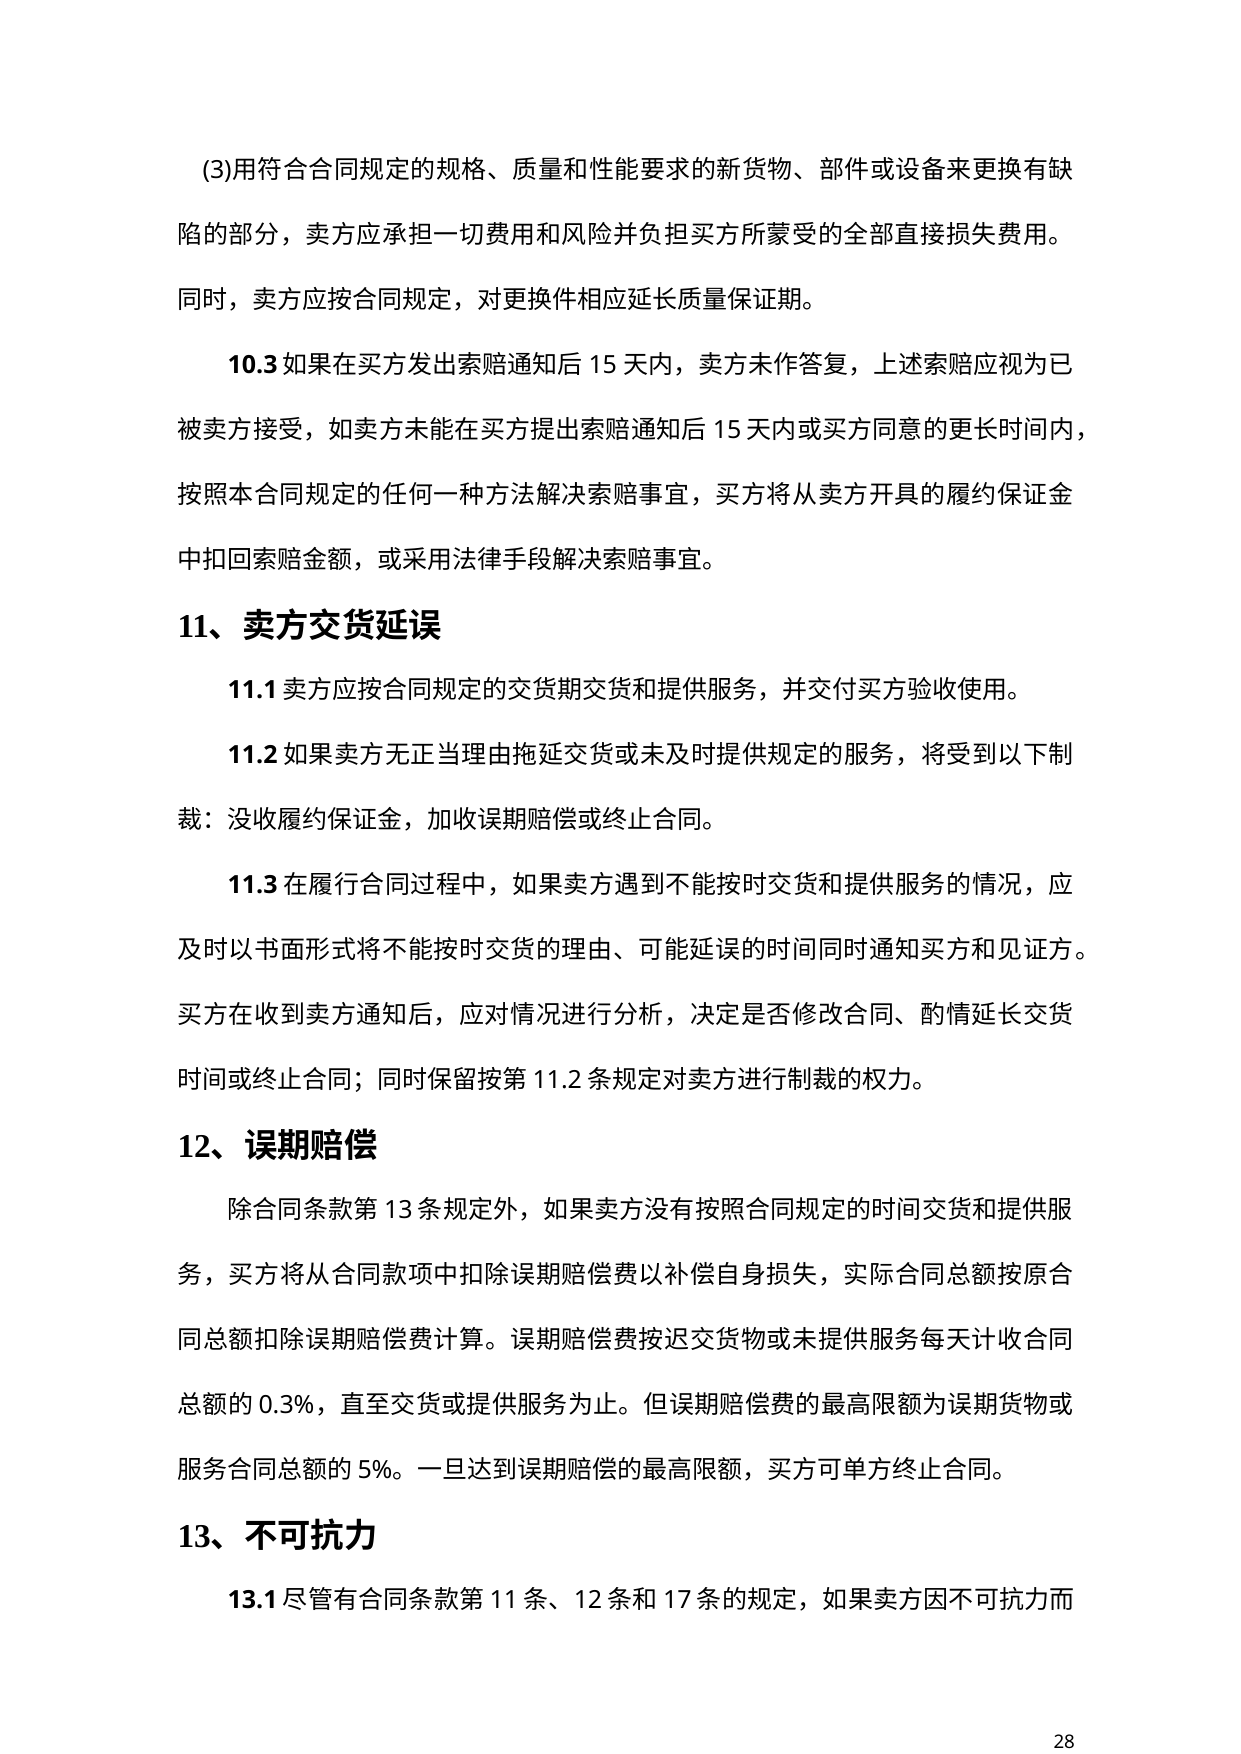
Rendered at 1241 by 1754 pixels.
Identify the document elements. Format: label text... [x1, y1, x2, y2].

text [177, 1565, 1075, 1630]
text (3)用符合合同规定的规格、质量和性能要求的新货物、部件或设备来更换有缺陷的部分，卖方应承担一切费用和风险并负担买方所蒙受的全部直接损失费用。同时，卖方应按合同规定，对更换件相应延长质量保证期。 [177, 135, 1075, 330]
subtitle 12、误期赔偿 [177, 1110, 1075, 1175]
text 11.1卖方应按合同规定的交货期交货和提供服务，并交付买方验收使用。 [177, 655, 1075, 720]
text 11.3在履行合同过程中，如果卖方遇到不能按时交货和提供服务的情况，应及时以书面形式将不能按时交货的理由、可能延误的时间同时通知买方和见证方。买方在收到卖方通知后，应对情况进行分析，决定是否修改合同、酌情延长交货时间或终止合同；同时保留按第11.2条规定对卖方进行制裁的权力。 [177, 850, 1075, 1110]
subtitle 13、不可抗力 [177, 1500, 1075, 1565]
text 除合同条款第13条规定外，如果卖方没有按照合同规定的时间交货和提供服务，买方将从合同款项中扣除误期赔偿费以补偿自身损失，实际合同总额按原合同总额扣除误期赔偿费计算。误期赔偿费按迟交货物或未提供服务每天计收合同总额的0.3%，直至交货或提供服务为止。但误期赔偿费的最高限额为误期货物或服务合同总额的5%。一旦达到误期赔偿的最高限额，买方可单方终止合同。 [177, 1175, 1075, 1500]
text 10.3如果在买方发出索赔通知后15 天内，卖方未作答复，上述索赔应视为已被卖方接受，如卖方未能在买方提出索赔通知后15天内或买方同意的更长时间内，按照本合同规定的任何一种方法解决索赔事宜，买方将从卖方开具的履约保证金中扣回索赔金额，或采用法律手段解决索赔事宜。 [177, 330, 1075, 590]
subtitle 11、卖方交货延误 [177, 590, 1075, 655]
text 11.2如果卖方无正当理由拖延交货或未及时提供规定的服务，将受到以下制裁：没收履约保证金，加收误期赔偿或终止合同。 [177, 720, 1075, 850]
